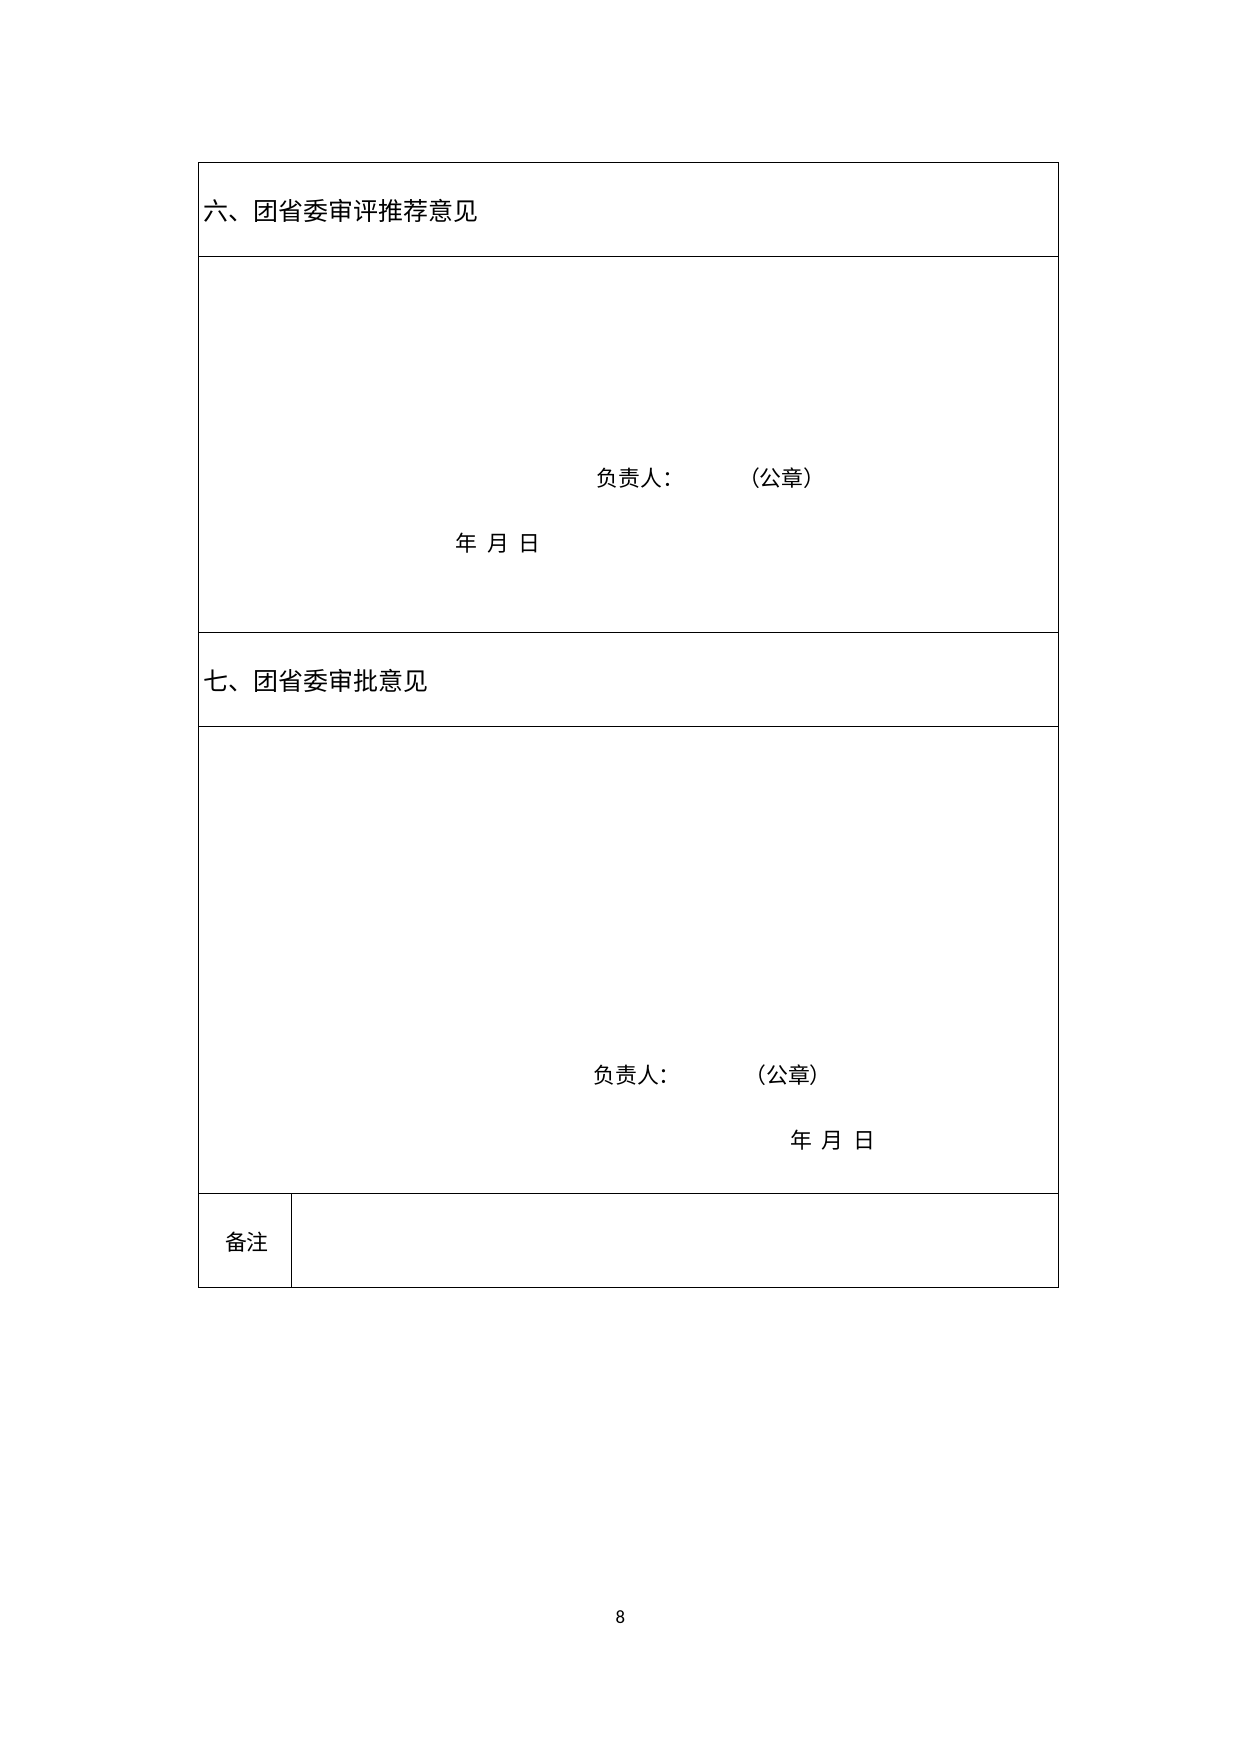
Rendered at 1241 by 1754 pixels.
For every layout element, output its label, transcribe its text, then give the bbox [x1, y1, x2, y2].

table_cell [292, 1194, 1058, 1287]
table_cell 六、团省委审评推荐意见 [199, 163, 1058, 256]
table_cell 备注 [199, 1194, 291, 1287]
table_cell 负责人： （公章） 年 月 日 [199, 257, 1058, 632]
table_cell 七、团省委审批意见 [199, 633, 1058, 726]
table_cell 负责人： （公章） 年 月 日 [199, 727, 1058, 1193]
